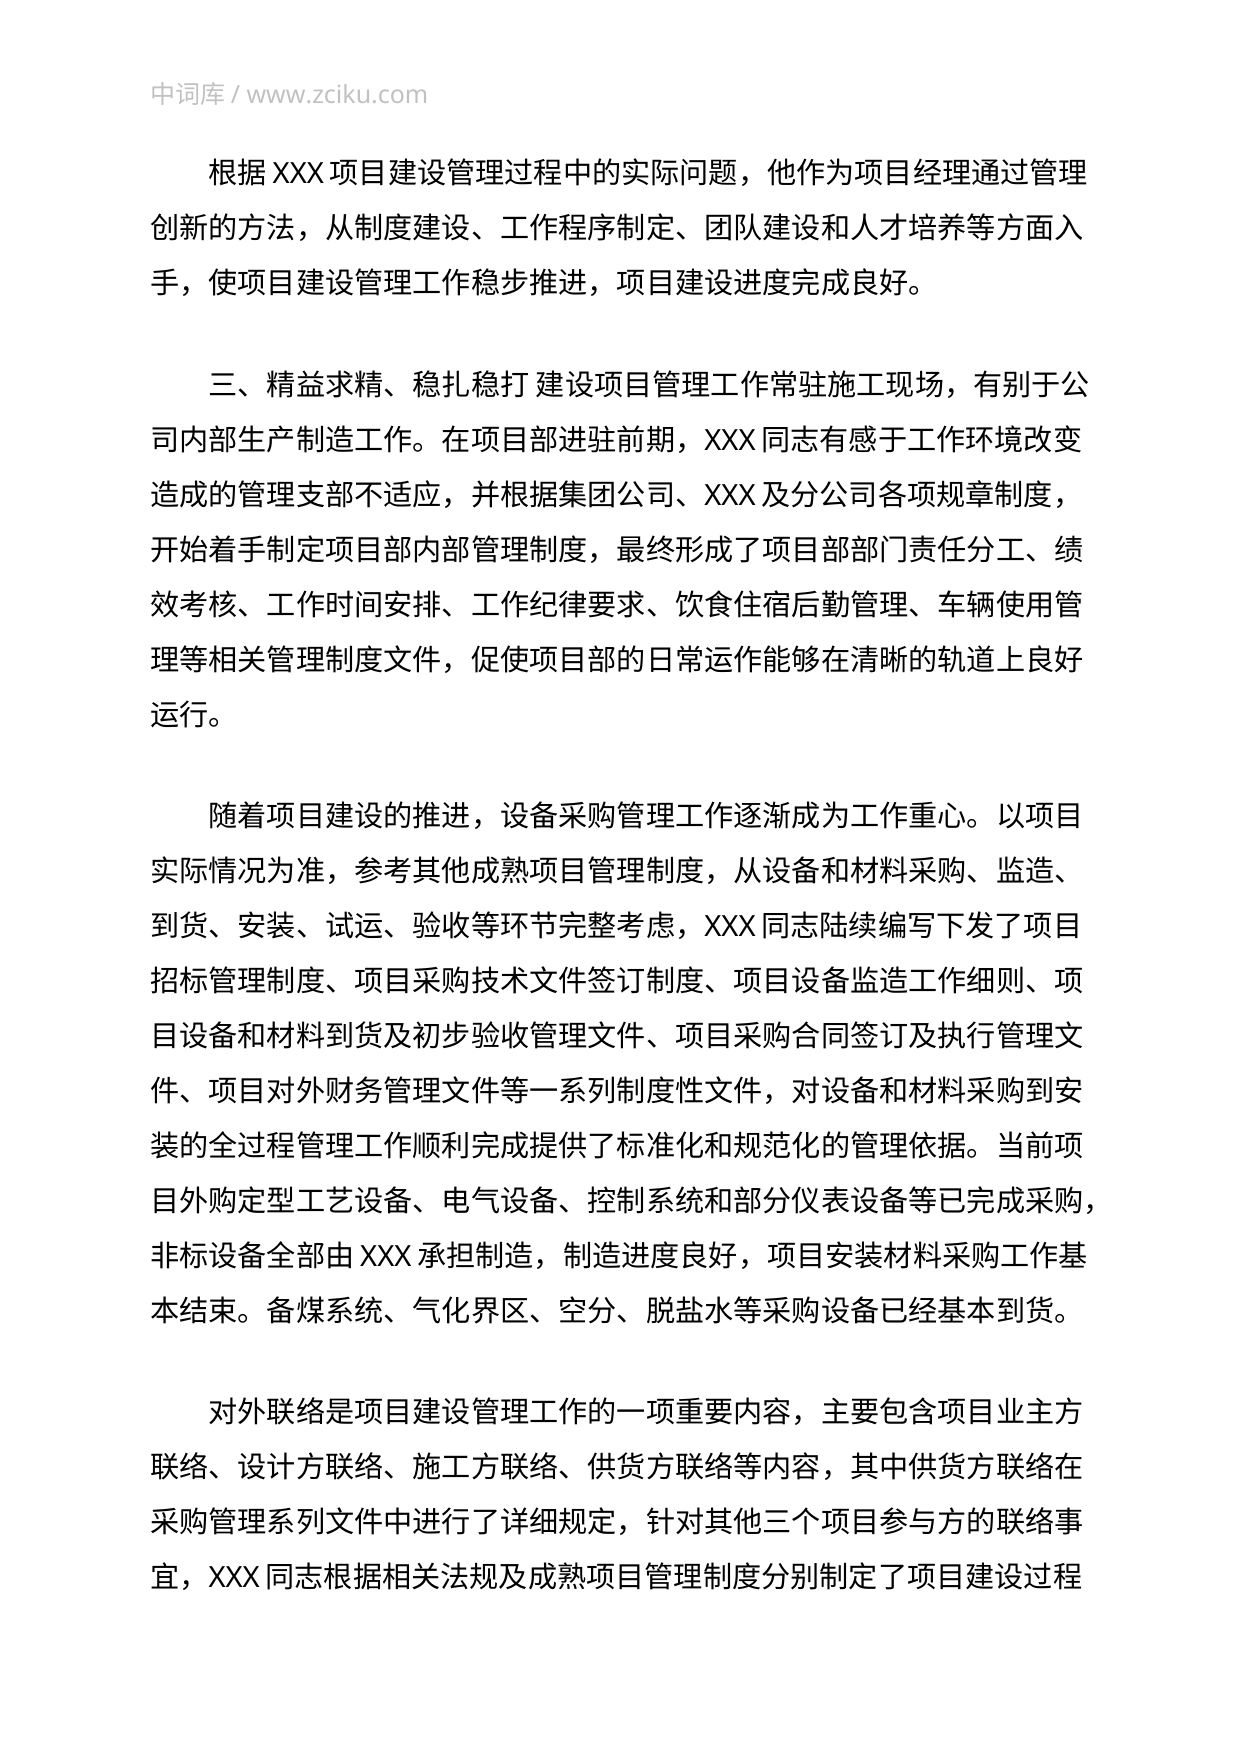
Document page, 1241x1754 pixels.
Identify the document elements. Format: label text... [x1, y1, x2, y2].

text 随着项目建设的推进，设备采购管理工作逐渐成为工作重心。以项目实际情况为准，参考其他成熟项目管理制度，从设备和材料采购、监造、到货、安装、试运、验收等环节完整考虑，XXX同志陆续编写下发了项目招标管理制度、项目采购技术文件签订制度、项目设备监造工作细则、项目设备和材料到货及初步验收管理文件、项目采购合同签订及执行管理文件、项目对外财务管理文件等一系列制度性文件，对设备和材料采购到安装的全过程管理工作顺利完成提供了标准化和规范化的管理依据。当前项目外购定型工艺设备、电气设备、控制系统和部分仪表设备等已完成采购，非标设备全部由XXX承担制造，制造进度良好，项目安装材料采购工作基本结束。备煤系统、气化界区、空分、脱盐水等采购设备已经基本到货。 [150, 793, 1090, 1329]
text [150, 1389, 1090, 1596]
text 三、精益求精、稳扎稳打 建设项目管理工作常驻施工现场，有别于公司内部生产制造工作。在项目部进驻前期，XXX同志有感于工作环境改变造成的管理支部不适应，并根据集团公司、XXX及分公司各项规章制度，开始着手制定项目部内部管理制度，最终形成了项目部部门责任分工、绩效考核、工作时间安排、工作纪律要求、饮食住宿后勤管理、车辆使用管理等相关管理制度文件，促使项目部的日常运作能够在清晰的轨道上良好运行。 [150, 362, 1090, 733]
text 根据XXX项目建设管理过程中的实际问题，他作为项目经理通过管理创新的方法，从制度建设、工作程序制定、团队建设和人才培养等方面入手，使项目建设管理工作稳步推进，项目建设进度完成良好。 [150, 150, 1090, 302]
